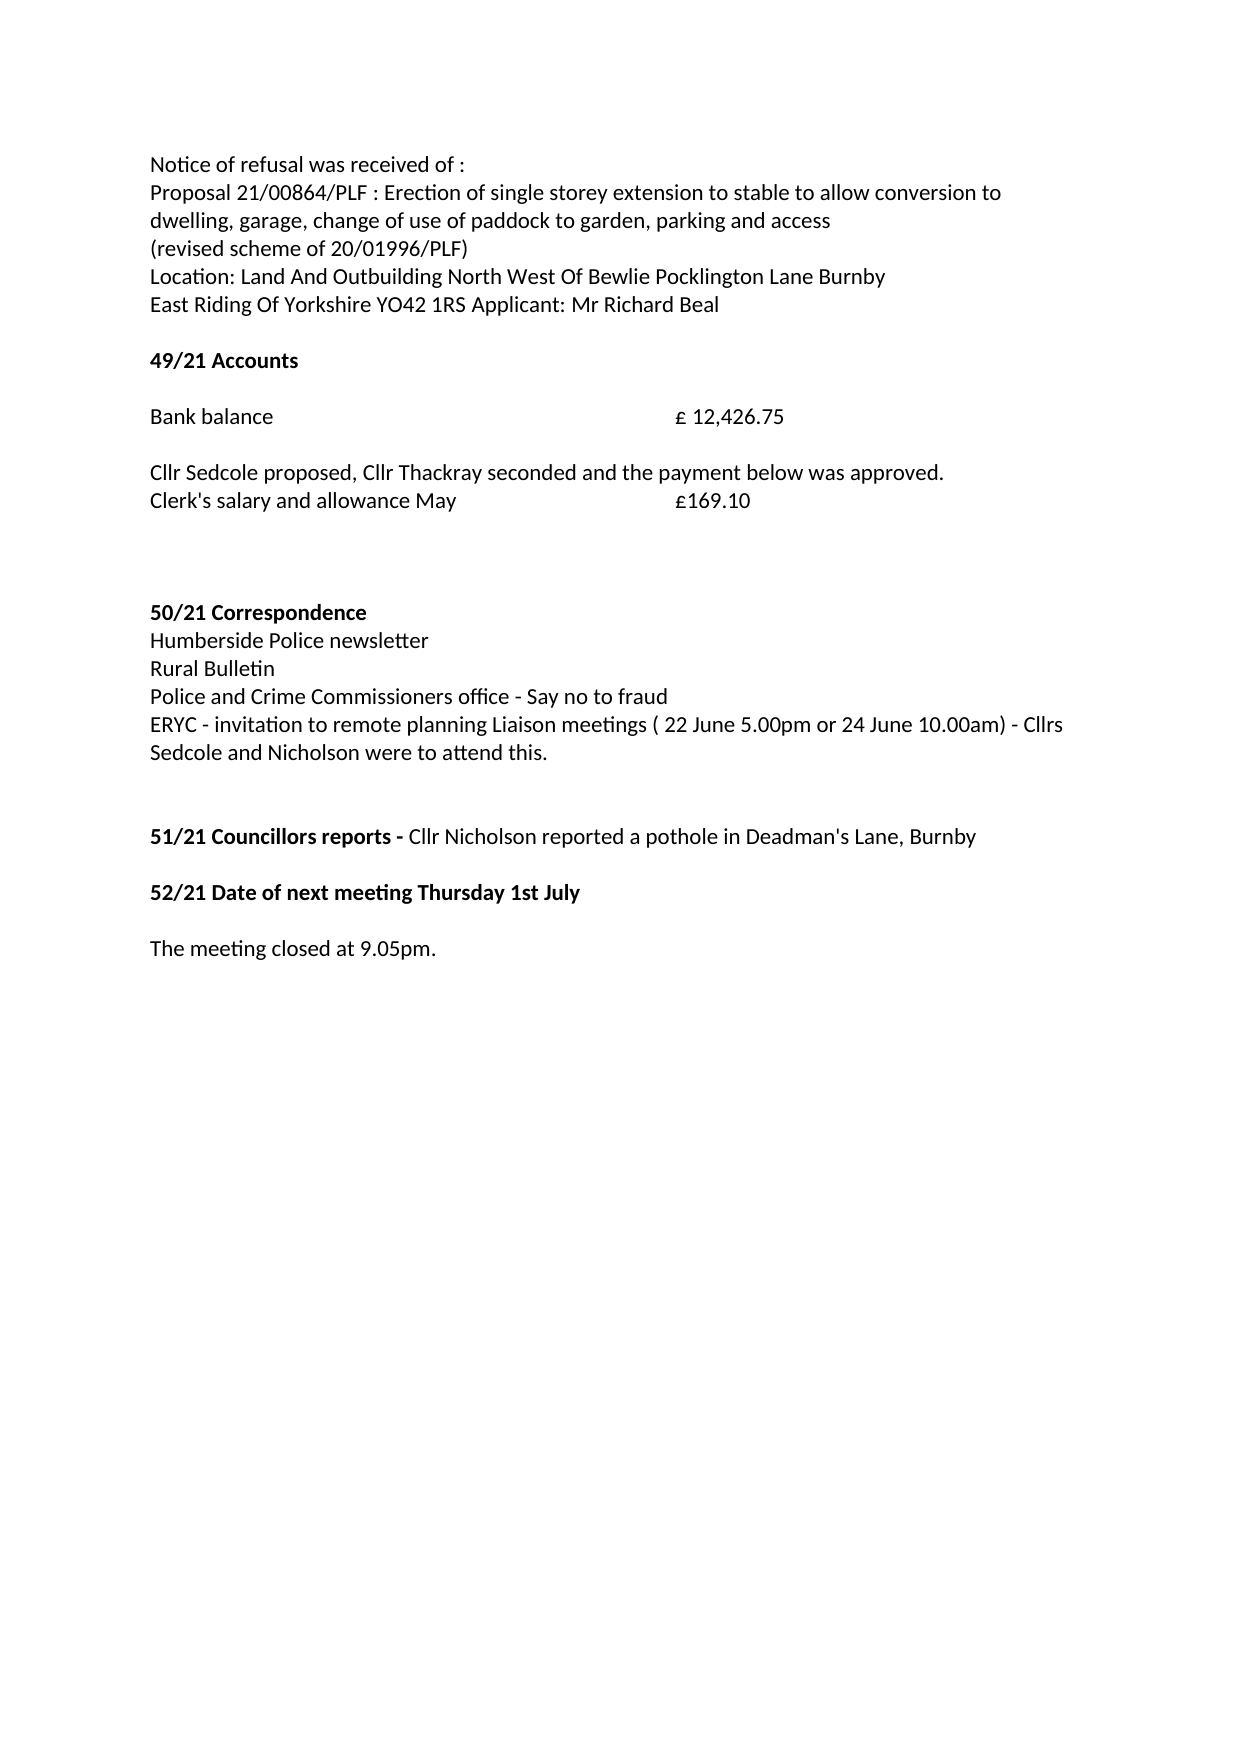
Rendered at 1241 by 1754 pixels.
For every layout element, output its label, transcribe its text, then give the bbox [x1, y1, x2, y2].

text Cllr Sedcole proposed, Cllr Thackray seconded and the payment below was approved. [150, 458, 1090, 486]
text 51/21 Councillors reports - Cllr Nicholson reported a pothole in Deadman's Lane, Burnby [150, 822, 1090, 851]
text Humberside Police newsletter [150, 626, 1090, 654]
text East Riding Of Yorkshire YO42 1RS Applicant: Mr Richard Beal [150, 290, 1090, 318]
text dwelling, garage, change of use of paddock to garden, parking and access [150, 206, 1090, 234]
text The meeting closed at 9.05pm. [150, 934, 1090, 963]
text (revised scheme of 20/01996/PLF) [150, 234, 1090, 262]
text Location: Land And Outbuilding North West Of Bewlie Pocklington Lane Burnby [150, 262, 1090, 290]
text Bank balance £ 12,426.75 [150, 402, 1090, 430]
text Proposal 21/00864/PLF : Erection of single storey extension to stable to allow conversion to [150, 178, 1090, 206]
text 49/21 Accounts [150, 346, 1090, 374]
text 52/21 Date of next meeting Thursday 1st July [150, 878, 1090, 907]
text Clerk's salary and allowance May £169.10 [150, 486, 1090, 542]
text ERYC - invitation to remote planning Liaison meetings ( 22 June 5.00pm or 24 June 10.00am) - Cllrs Sedcole and Nicholson were to attend this. [150, 710, 1090, 766]
text Notice of refusal was received of : [150, 150, 1090, 178]
text Police and Crime Commissioners office - Say no to fraud [150, 682, 1090, 710]
text Rural Bulletin [150, 654, 1090, 682]
text 50/21 Correspondence [150, 598, 1090, 626]
